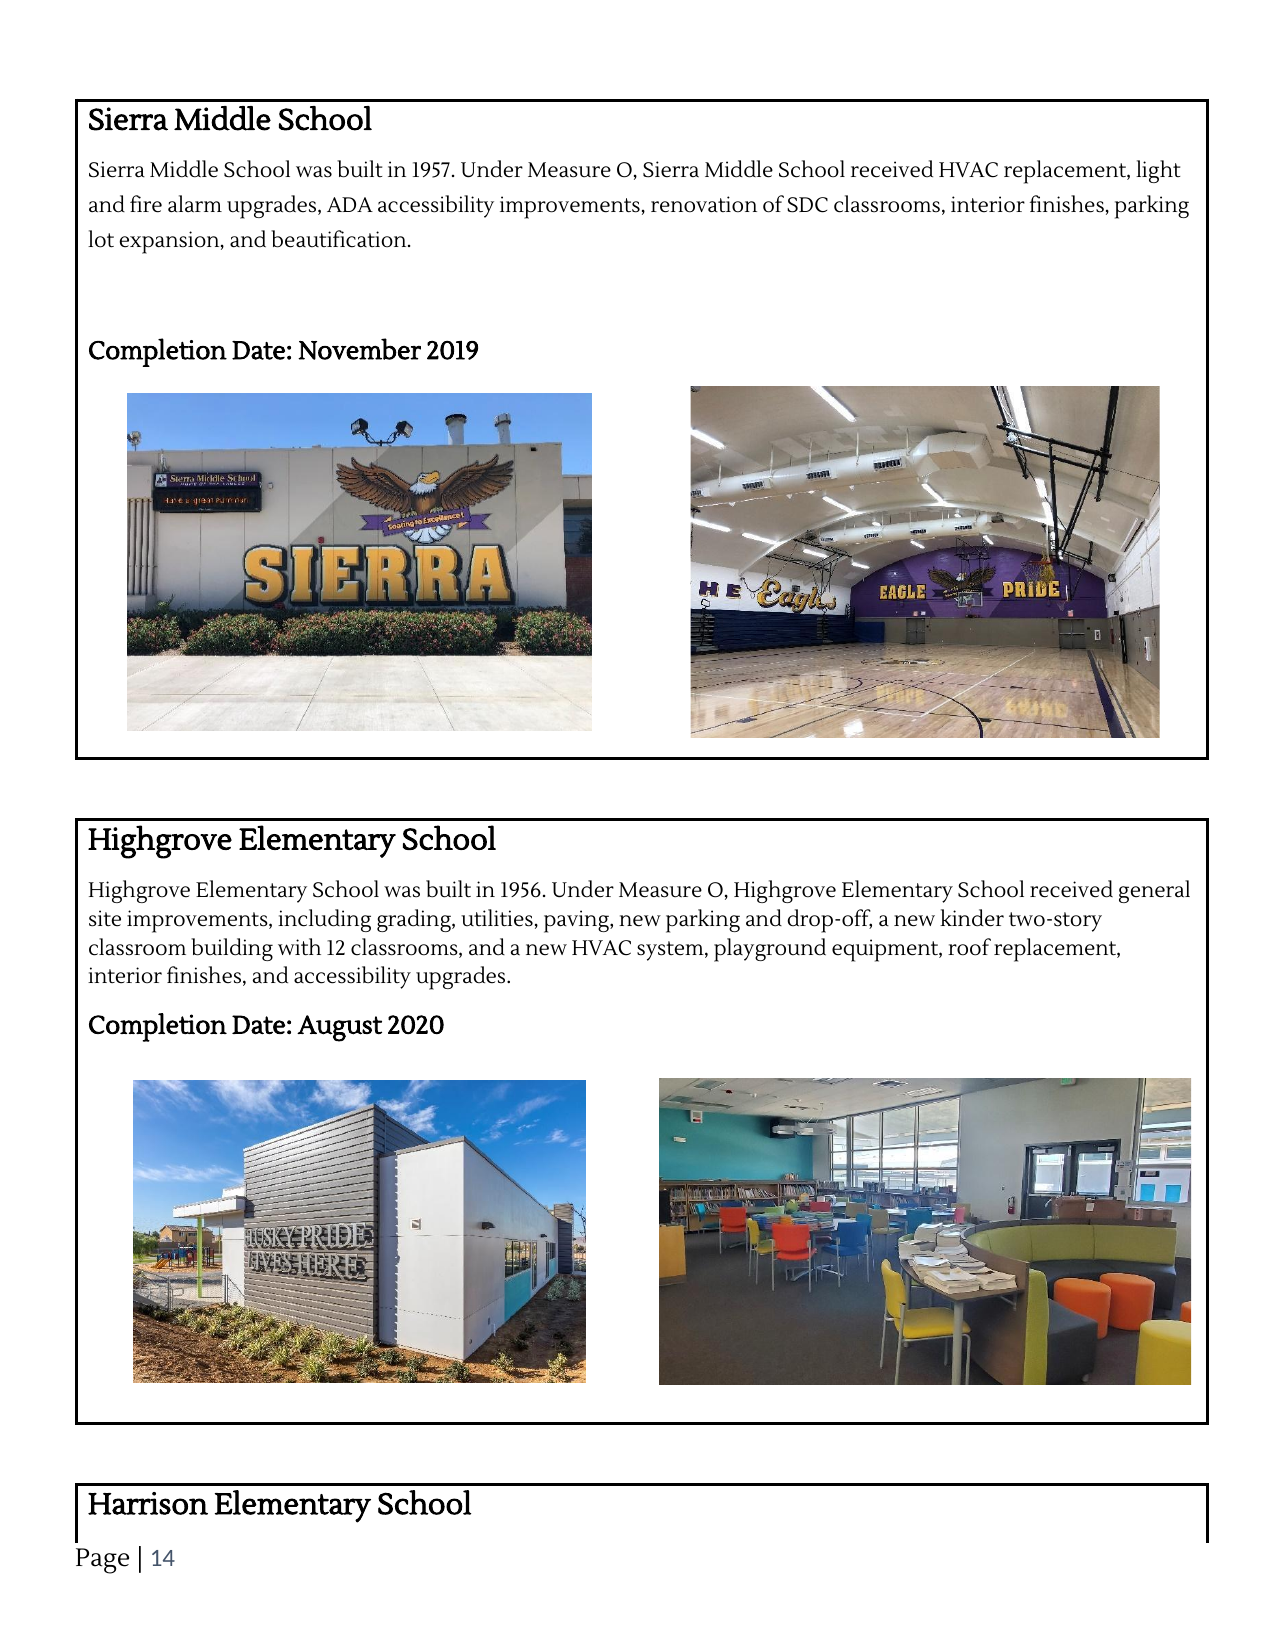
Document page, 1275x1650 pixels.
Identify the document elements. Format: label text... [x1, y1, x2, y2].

picture [659, 1078, 1192, 1385]
table_header Highgrove Elementary School [78, 821, 1206, 878]
table_cell [642, 1061, 1206, 1422]
table_cell Completion Date: November 2019 [78, 335, 1206, 386]
table_header Harrison Elementary School [78, 1486, 1206, 1542]
table_cell [642, 386, 1206, 757]
picture [127, 393, 592, 731]
table_cell Sierra Middle School was built in 1957. Under Measure O, Sierra Middle School received HVAC replacement, light and fire alarm upgrades, ADA accessibility improvements, renovation of SDC classrooms, interior finishes, parking lot expansion, and beautification. [78, 158, 1206, 335]
table_cell [78, 1061, 642, 1422]
table_cell [78, 386, 642, 757]
table_header Sierra Middle School [78, 102, 1206, 158]
table_cell Completion Date: August 2020 [78, 1010, 1206, 1061]
picture [133, 1080, 586, 1383]
picture [690, 386, 1160, 738]
table_cell Highgrove Elementary School was built in 1956. Under Measure O, Highgrove Elementary School received general site improvements, including grading, utilities, paving, new parking and drop-off, a new kinder two-story classroom building with 12 classrooms, and a new HVAC system, playground equipment, roof replacement, interior finishes, and accessibility upgrades. [78, 878, 1206, 1010]
